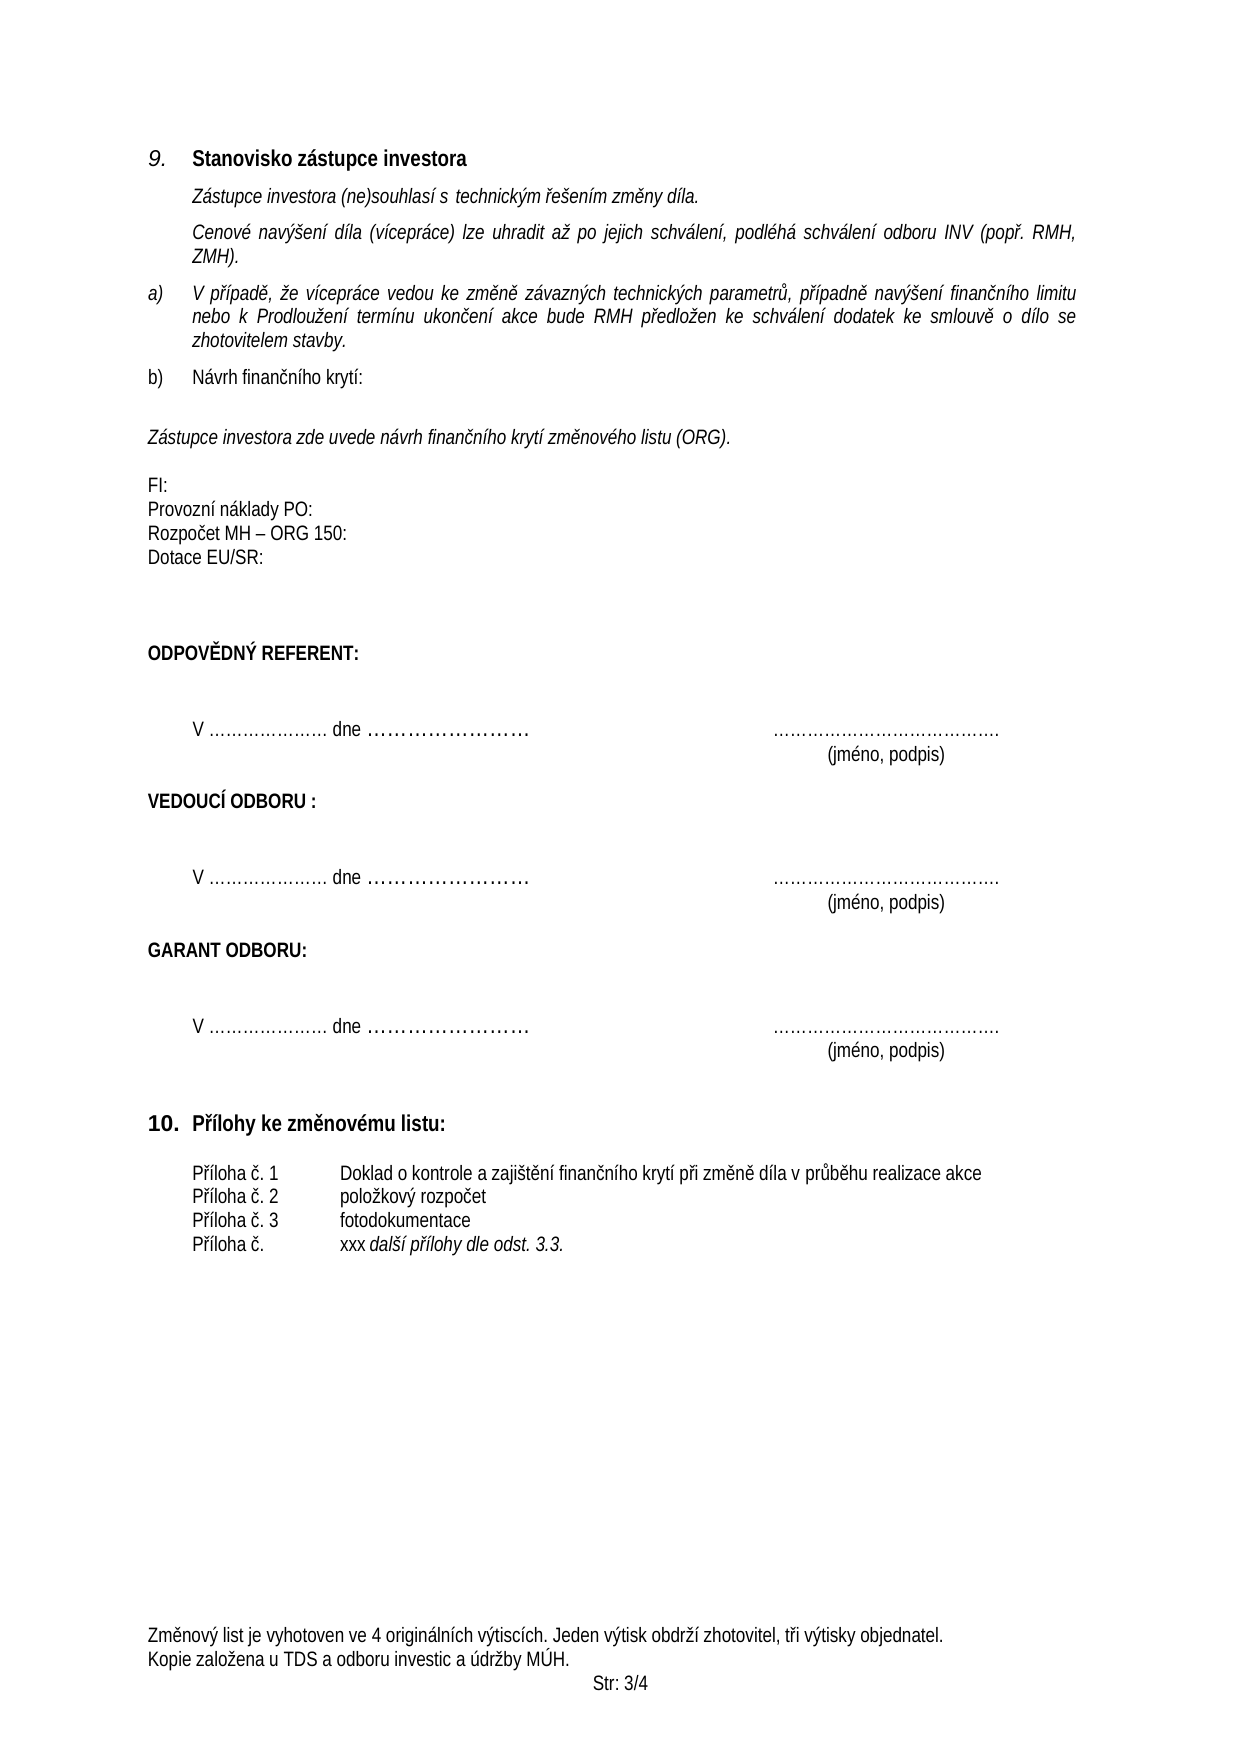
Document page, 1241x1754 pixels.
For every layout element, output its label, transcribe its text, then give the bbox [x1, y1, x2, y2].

list Návrh finančního krytí: [148, 365, 1080, 389]
text (jméno, podpis) [148, 741, 1092, 765]
text Zástupce investora zde uvede návrh finančního krytí změnového listu (ORG). [148, 425, 1092, 449]
text V ………………… dne …………………… …………………………………. [192, 861, 1092, 890]
text Příloha č. 1 Doklad o kontrole a zajištění finančního krytí při změně díla v průběhu realizace akce [192, 1161, 1092, 1184]
text V ………………… dne …………………… …………………………………. [192, 713, 1092, 741]
text Dotace EU/SR: [148, 545, 1092, 569]
text GARANT ODBORU: [148, 938, 1092, 962]
list Stanovisko zástupce investora [148, 145, 1080, 171]
text Příloha č. 3 fotodokumentace [192, 1208, 1092, 1232]
text V ………………… dne …………………… …………………………………. [192, 1010, 1092, 1038]
text ODPOVĚDNÝ REFERENT: [148, 641, 1092, 665]
text (jméno, podpis) [148, 890, 1092, 914]
text Provozní náklady PO: [148, 497, 1092, 521]
text (jméno, podpis) [148, 1038, 1092, 1062]
text Cenové navýšení díla (vícepráce) lze uhradit až po jejich schválení, podléhá schválení odboru INV (popř. RMH, ZMH). [192, 220, 1080, 268]
text VEDOUCÍ ODBORU : [148, 789, 1092, 813]
text Zástupce investora (ne)souhlasí s technickým řešením změny díla. [192, 184, 1080, 208]
text Příloha č. 2 položkový rozpočet [192, 1184, 1092, 1208]
text Příloha č. xxx další přílohy dle odst. 3.3. [192, 1232, 1092, 1256]
text FI: [148, 473, 1092, 497]
list V případě, že vícepráce vedou ke změně závazných technických parametrů, případně navýšení finančního limitu nebo k Prodloužení termínu ukončení akce bude RMH předložen ke schválení dodatek ke smlouvě o dílo se zhotovitelem stavby. [148, 281, 1080, 352]
list Přílohy ke změnovému listu: [148, 1110, 1092, 1137]
text Rozpočet MH – ORG 150: [148, 521, 1092, 545]
